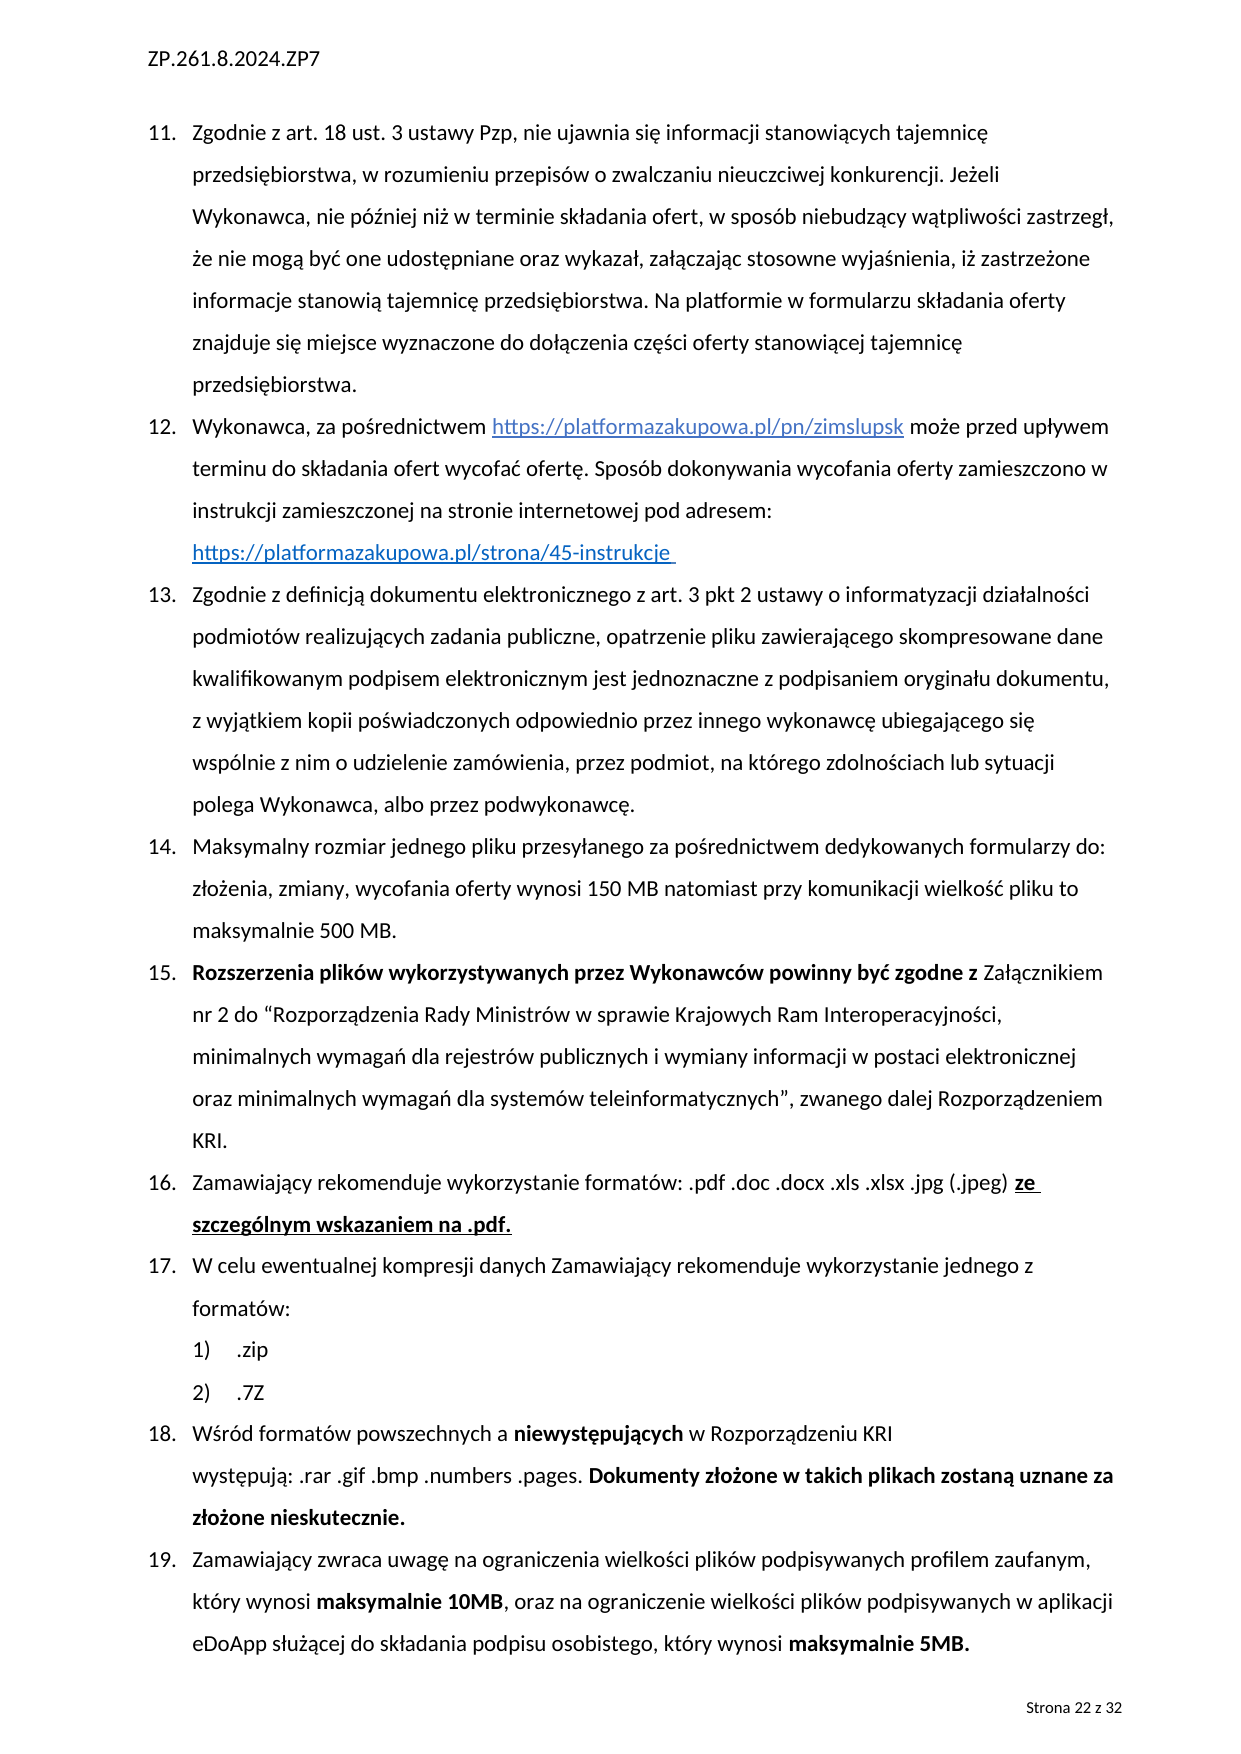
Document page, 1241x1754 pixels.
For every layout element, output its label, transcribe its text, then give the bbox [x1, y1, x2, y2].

list Zamawiający zwraca uwagę na ograniczenia wielkości plików podpisywanych profilem zaufanym, który wynosi maksymalnie 10MB, oraz na ograniczenie wielkości plików podpisywanych w aplikacji eDoApp służącej do składania podpisu osobistego, który wynosi maksymalnie 5MB. [148, 1546, 1122, 1657]
list Maksymalny rozmiar jednego pliku przesyłanego za pośrednictwem dedykowanych formularzy do: złożenia, zmiany, wycofania oferty wynosi 150 MB natomiast przy komunikacji wielkość pliku to maksymalnie 500 MB. [148, 832, 1122, 944]
list Wykonawca, za pośrednictwem https://platformazakupowa.pl/pn/zimslupsk może przed upływem terminu do składania ofert wycofać ofertę. Sposób dokonywania wycofania oferty zamieszczono w instrukcji zamieszczonej na stronie internetowej pod adresem: https://platformazakupowa.pl/strona/45-instrukcje [148, 412, 1122, 566]
list .7Z [192, 1378, 1122, 1406]
list Wśród formatów powszechnych a niewystępujących w Rozporządzeniu KRI występują: .rar .gif .bmp .numbers .pages. Dokumenty złożone w takich plikach zostaną uznane za złożone nieskutecznie. [148, 1419, 1122, 1532]
list Rozszerzenia plików wykorzystywanych przez Wykonawców powinny być zgodne z Załącznikiem nr 2 do “Rozporządzenia Rady Ministrów w sprawie Krajowych Ram Interoperacyjności, minimalnych wymagań dla rejestrów publicznych i wymiany informacji w postaci elektronicznej oraz minimalnych wymagań dla systemów teleinformatycznych”, zwanego dalej Rozporządzeniem KRI. [148, 958, 1122, 1154]
list W celu ewentualnej kompresji danych Zamawiający rekomenduje wykorzystanie jednego z formatów: [148, 1252, 1122, 1322]
list .zip [192, 1336, 1122, 1364]
list Zgodnie z art. 18 ust. 3 ustawy Pzp, nie ujawnia się informacji stanowiących tajemnicę przedsiębiorstwa, w rozumieniu przepisów o zwalczaniu nieuczciwej konkurencji. Jeżeli Wykonawca, nie później niż w terminie składania ofert, w sposób niebudzący wątpliwości zastrzegł, że nie mogą być one udostępniane oraz wykazał, załączając stosowne wyjaśnienia, iż zastrzeżone informacje stanowią tajemnicę przedsiębiorstwa. Na platformie w formularzu składania oferty znajduje się miejsce wyznaczone do dołączenia części oferty stanowiącej tajemnicę przedsiębiorstwa. [148, 118, 1122, 398]
list Zgodnie z definicją dokumentu elektronicznego z art. 3 pkt 2 ustawy o informatyzacji działalności podmiotów realizujących zadania publiczne, opatrzenie pliku zawierającego skompresowane dane kwalifikowanym podpisem elektronicznym jest jednoznaczne z podpisaniem oryginału dokumentu, z wyjątkiem kopii poświadczonych odpowiednio przez innego wykonawcę ubiegającego się wspólnie z nim o udzielenie zamówienia, przez podmiot, na którego zdolnościach lub sytuacji polega Wykonawca, albo przez podwykonawcę. [148, 580, 1122, 818]
list Zamawiający rekomenduje wykorzystanie formatów: .pdf .doc .docx .xls .xlsx .jpg (.jpeg) ze szczególnym wskazaniem na .pdf. [148, 1168, 1122, 1238]
